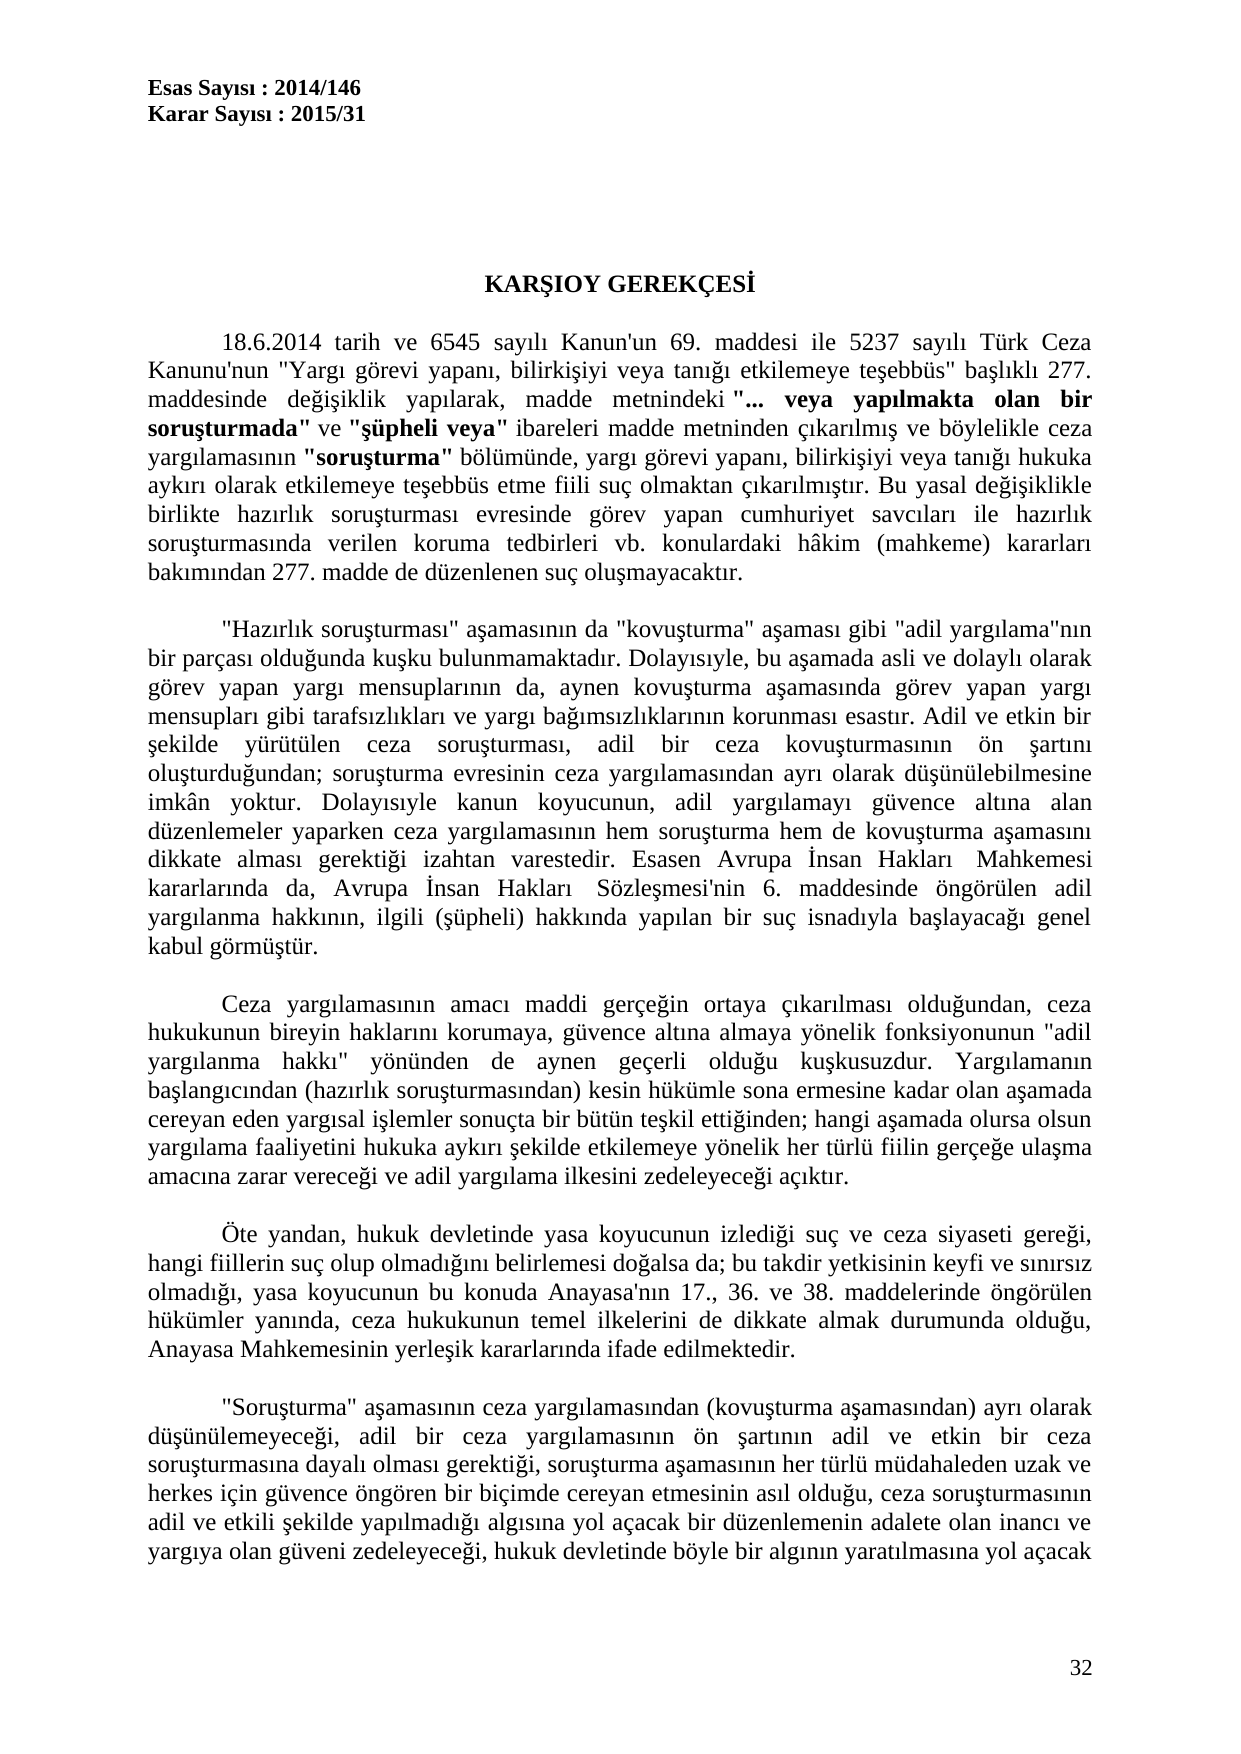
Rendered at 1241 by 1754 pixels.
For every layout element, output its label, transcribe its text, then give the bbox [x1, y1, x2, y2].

text "Hazırlık soruşturması" aşamasının da "kovuşturma" aşaması gibi "adil yargılama"nın bir parçası olduğunda kuşku bulunmamaktadır. Dolayısıyle, bu aşamada asli ve dolaylı olarak görev yapan yargı mensuplarının da, aynen kovuşturma aşamasında görev yapan yargı mensupları gibi tarafsızlıkları ve yargı bağımsızlıklarının korunması esastır. Adil ve etkin bir şekilde yürütülen ceza soruşturması, adil bir ceza kovuşturmasının ön şartını oluşturduğundan; soruşturma evresinin ceza yargılamasından ayrı olarak düşünülebilmesine imkân yoktur. Dolayısıyle kanun koyucunun, adil yargılamayı güvence altına alan düzenlemeler yaparken ceza yargılamasının hem soruşturma hem de kovuşturma aşamasını dikkate alması gerektiği izahtan varestedir. Esasen Avrupa İnsan Hakları Mahkemesi kararlarında da, Avrupa İnsan Hakları Sözleşmesi'nin 6. maddesinde öngörülen adil yargılanma hakkının, ilgili (şüpheli) hakkında yapılan bir suç isnadıyla başlayacağı genel kabul görmüştür. [148, 614, 1093, 959]
text 18.6.2014 tarih ve 6545 sayılı Kanun'un 69. maddesi ile 5237 sayılı Türk Ceza Kanunu'nun "Yargı görevi yapanı, bilirkişiyi veya tanığı etkilemeye teşebbüs" başlıklı 277. maddesinde değişiklik yapılarak, madde metnindeki "... veya yapılmakta olan bir soruşturmada" ve "şüpheli veya" ibareleri madde metninden çıkarılmış ve böylelikle ceza yargılamasının "soruşturma" bölümünde, yargı görevi yapanı, bilirkişiyi veya tanığı hukuka aykırı olarak etkilemeye teşebbüs etme fiili suç olmaktan çıkarılmıştır. Bu yasal değişiklikle birlikte hazırlık soruşturması evresinde görev yapan cumhuriyet savcıları ile hazırlık soruşturmasında verilen koruma tedbirleri vb. konulardaki hâkim (mahkeme) kararları bakımından 277. madde de düzenlenen suç oluşmayacaktır. [148, 327, 1093, 585]
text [148, 1392, 1093, 1564]
text Ceza yargılamasının amacı maddi gerçeğin ortaya çıkarılması olduğundan, ceza hukukunun bireyin haklarını korumaya, güvence altına almaya yönelik fonksiyonunun "adil yargılanma hakkı" yönünden de aynen geçerli olduğu kuşkusuzdur. Yargılamanın başlangıcından (hazırlık soruşturmasından) kesin hükümle sona ermesine kadar olan aşamada cereyan eden yargısal işlemler sonuçta bir bütün teşkil ettiğinden; hangi aşamada olursa olsun yargılama faaliyetini hukuka aykırı şekilde etkilemeye yönelik her türlü fiilin gerçeğe ulaşma amacına zarar vereceği ve adil yargılama ilkesini zedeleyeceği açıktır. [148, 989, 1093, 1190]
text Öte yandan, hukuk devletinde yasa koyucunun izlediği suç ve ceza siyaseti gereği, hangi fiillerin suç olup olmadığını belirlemesi doğalsa da; bu takdir yetkisinin keyfi ve sınırsız olmadığı, yasa koyucunun bu konuda Anayasa'nın 17., 36. ve 38. maddelerinde öngörülen hükümler yanında, ceza hukukunun temel ilkelerini de dikkate almak durumunda olduğu, Anayasa Mahkemesinin yerleşik kararlarında ifade edilmektedir. [148, 1219, 1093, 1363]
text KARŞIOY GEREKÇESİ [148, 269, 1093, 297]
